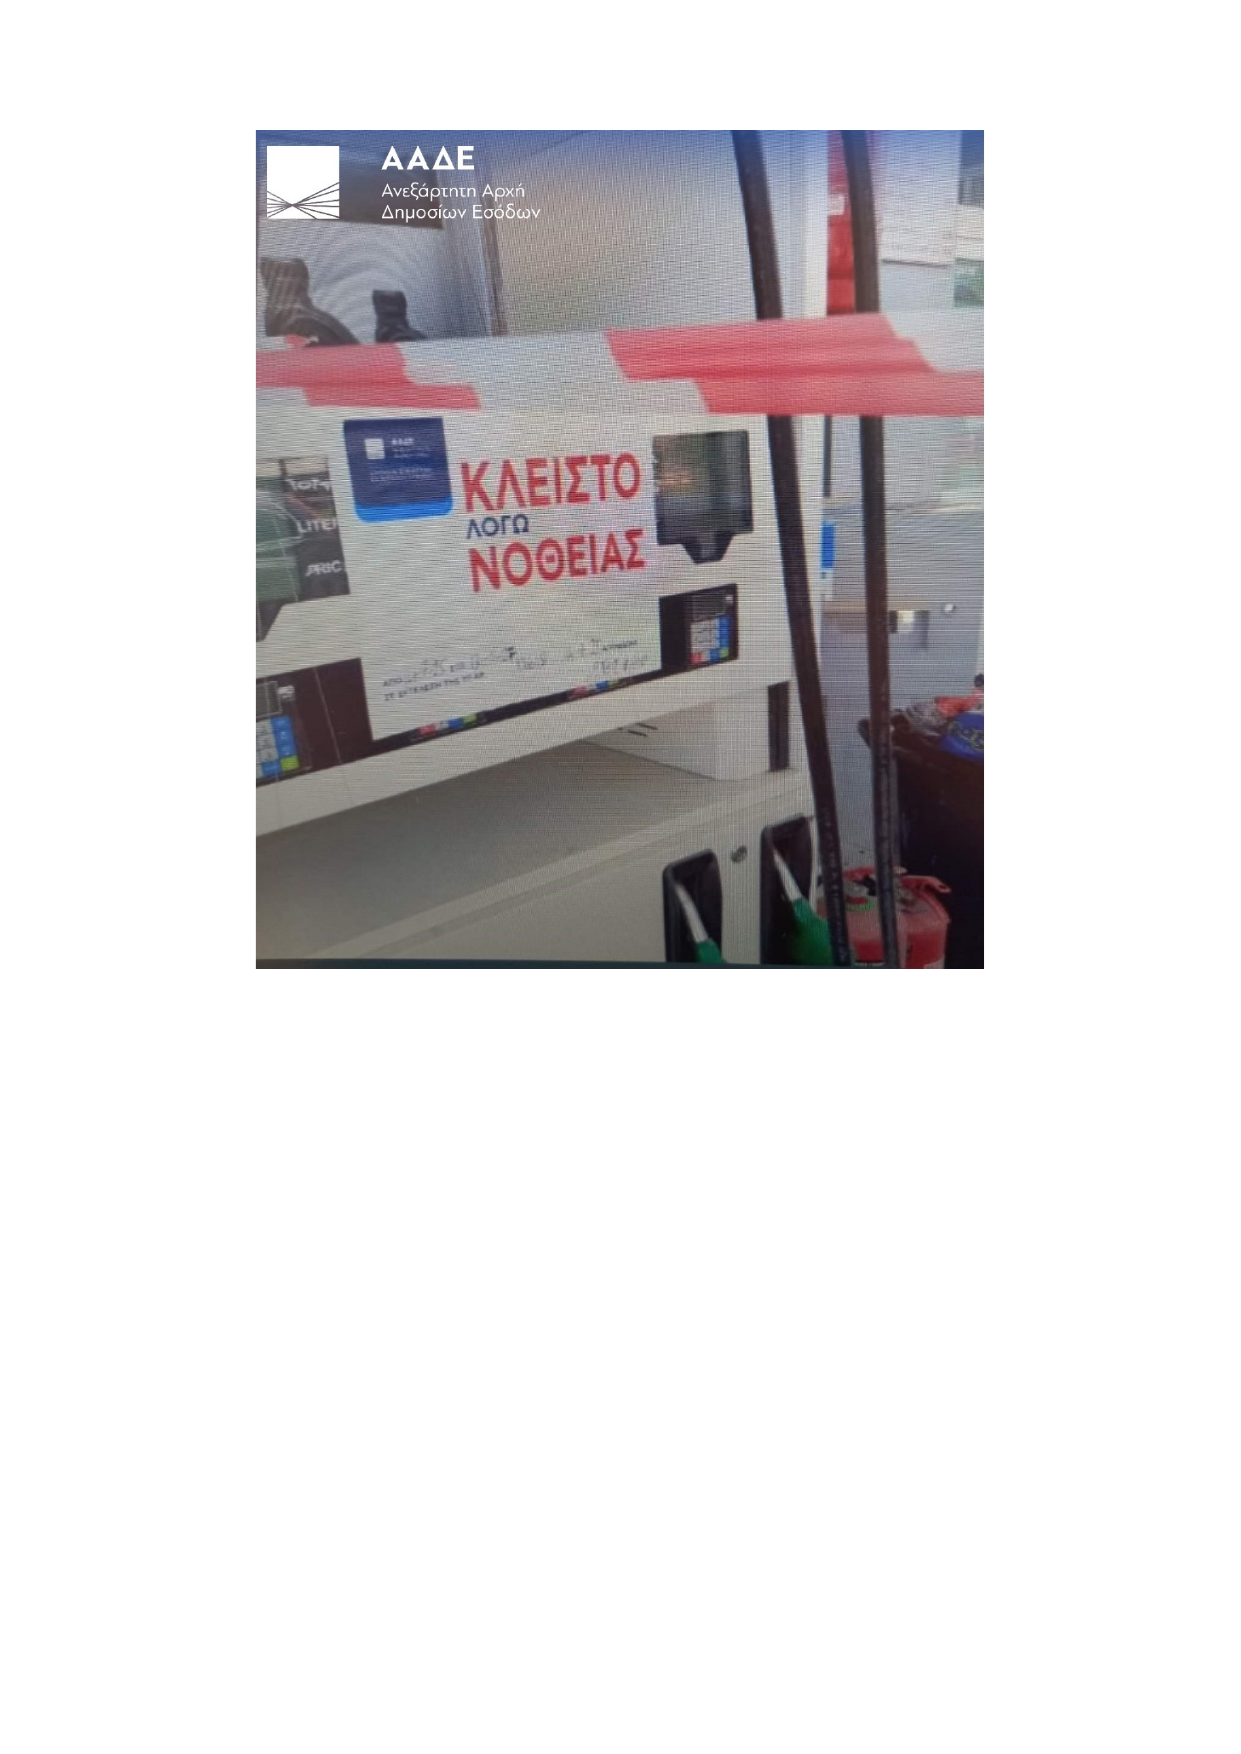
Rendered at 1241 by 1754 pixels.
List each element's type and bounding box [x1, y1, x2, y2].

picture [255, 130, 985, 969]
